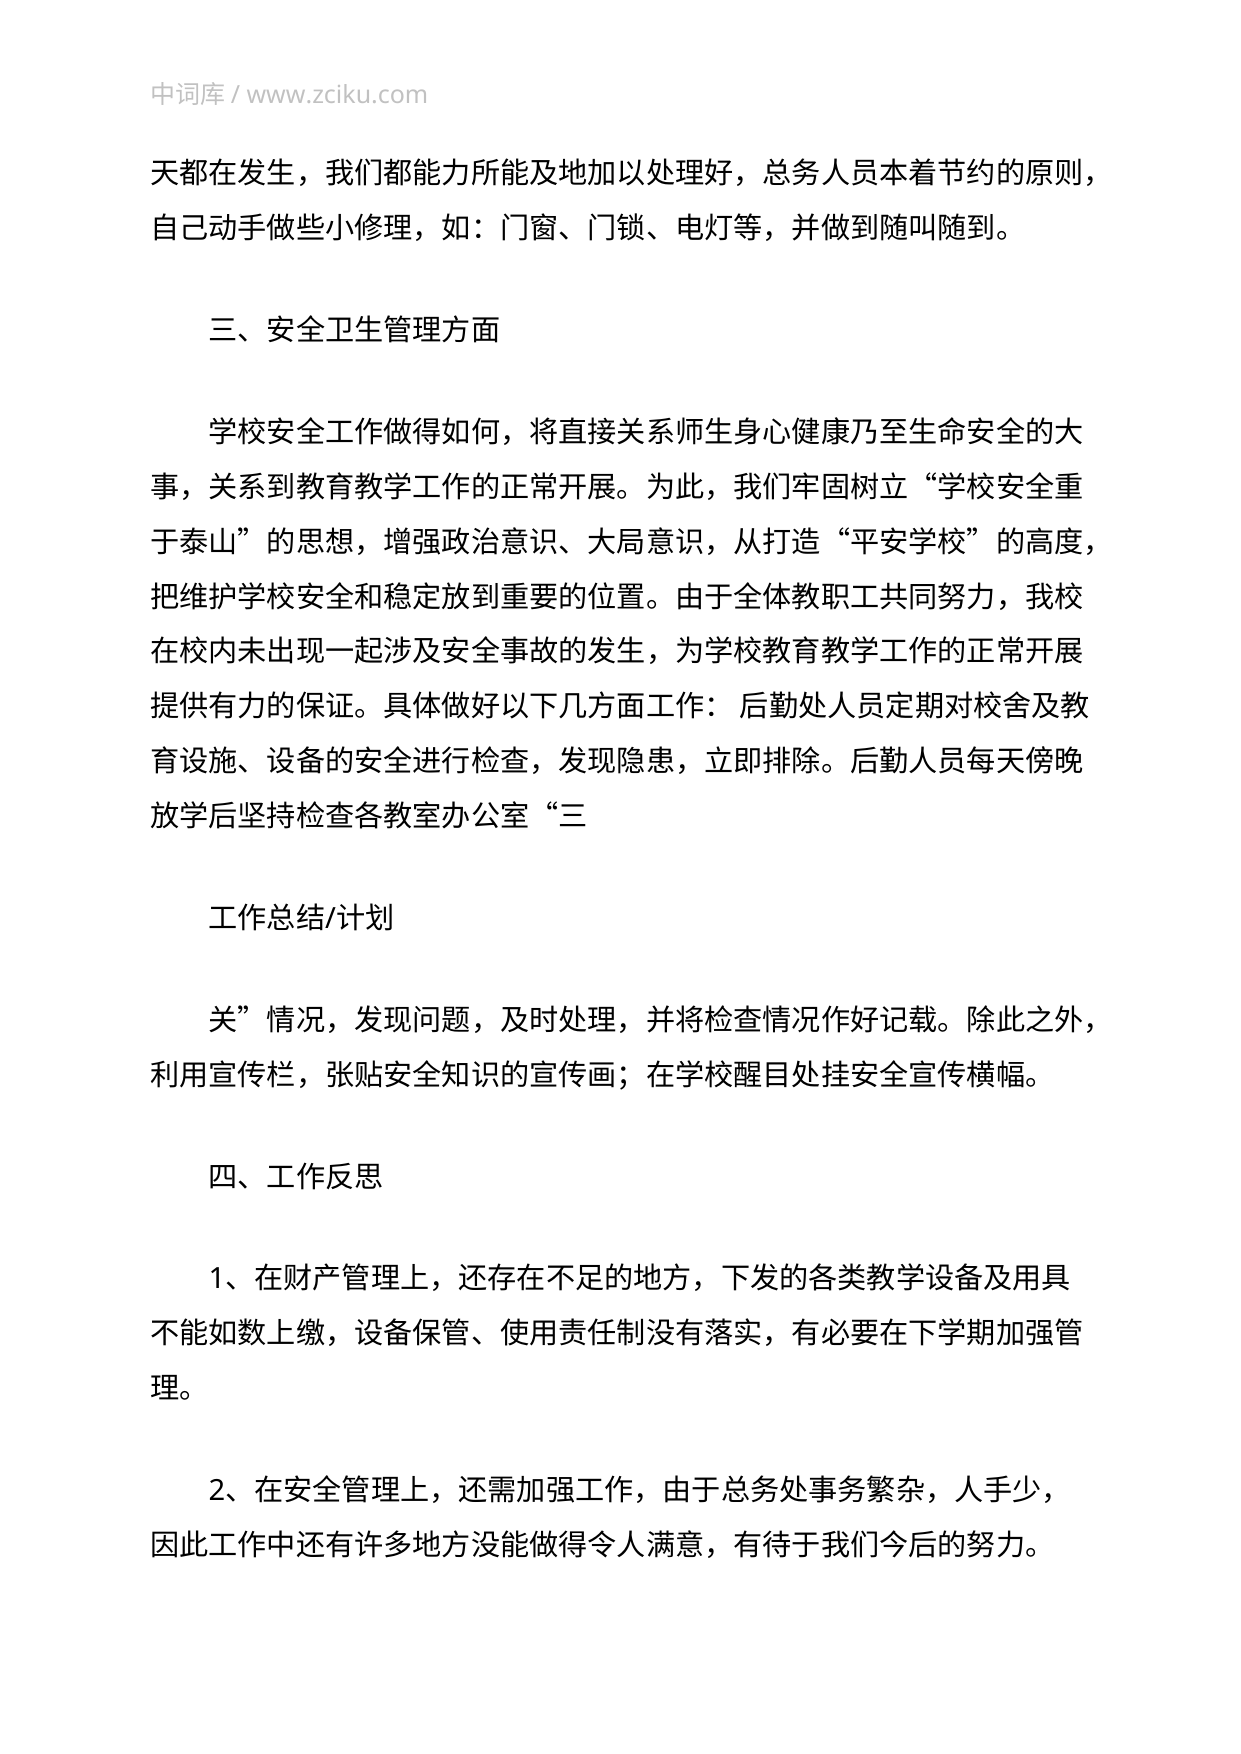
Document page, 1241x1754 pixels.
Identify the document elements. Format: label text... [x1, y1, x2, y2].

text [150, 150, 1090, 247]
text 学校安全工作做得如何，将直接关系师生身心健康乃至生命安全的大事，关系到教育教学工作的正常开展。为此，我们牢固树立“学校安全重于泰山”的思想，增强政治意识、大局意识，从打造“平安学校”的高度，把维护学校安全和稳定放到重要的位置。由于全体教职工共同努力，我校在校内未出现一起涉及安全事故的发生，为学校教育教学工作的正常开展提供有力的保证。具体做好以下几方面工作： 后勤处人员定期对校舍及教育设施、设备的安全进行检查，发现隐患，立即排除。后勤人员每天傍晚放学后坚持检查各教室办公室“三 [150, 408, 1090, 835]
text 工作总结/计划 [150, 894, 1090, 937]
text 2、在安全管理上，还需加强工作，由于总务处事务繁杂，人手少，因此工作中还有许多地方没能做得令人满意，有待于我们今后的努力。 [150, 1467, 1090, 1564]
text 1、在财产管理上，还存在不足的地方，下发的各类教学设备及用具不能如数上缴，设备保管、使用责任制没有落实，有必要在下学期加强管理。 [150, 1255, 1090, 1407]
text 四、工作反思 [150, 1153, 1090, 1195]
text 关”情况，发现问题，及时处理，并将检查情况作好记载。除此之外，利用宣传栏，张贴安全知识的宣传画；在学校醒目处挂安全宣传横幅。 [150, 996, 1090, 1094]
text 三、安全卫生管理方面 [150, 307, 1090, 349]
